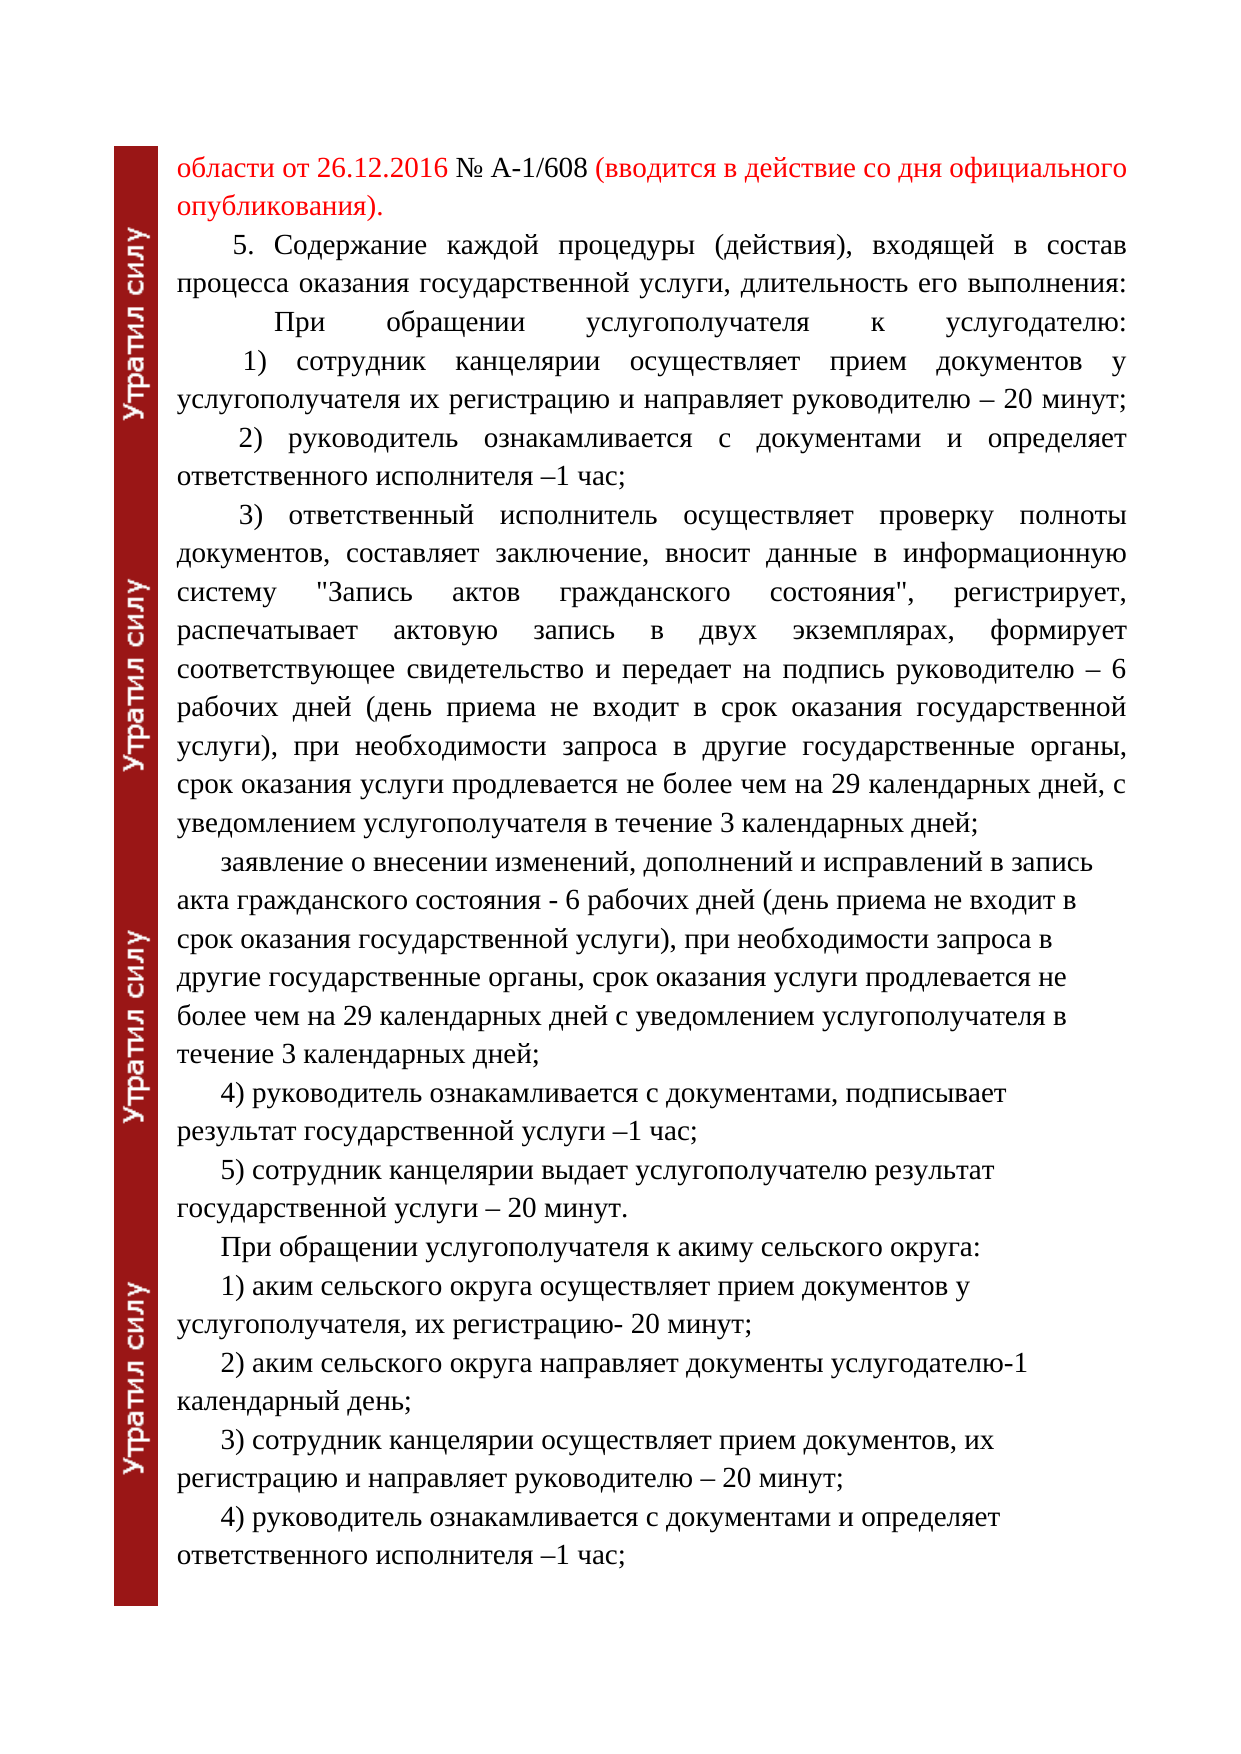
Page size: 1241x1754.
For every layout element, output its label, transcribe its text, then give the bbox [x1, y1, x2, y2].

text заявление о внесении изменений, дополнений и исправлений в запись акта гражданского состояния - 6 рабочих дней (день приема не входит в срок оказания государственной услуги), при необходимости запроса в другие государственные органы, срок оказания услуги продлевается не более чем на 29 календарных дней с уведомлением услугополучателя в течение 3 календарных дней; 4) руководитель ознакамливается с документами, подписывает результат государственной услуги –1 час; 5) сотрудник канцелярии выдает услугополучателю результат государственной услуги – 20 минут. При обращении услугополучателя к акиму сельского округа: 1) аким сельского округа осуществляет прием документов у услугополучателя, их регистрацию- 20 минут; 2) аким сельского округа направляет документы услугодателю-1 календарный день; 3) сотрудник канцелярии осуществляет прием документов, их регистрацию и направляет руководителю – 20 минут; 4) руководитель ознакамливается с документами и определяет ответственного исполнителя –1 час; [112, 844, 1128, 1601]
text 3) ответственный исполнитель осуществляет проверку полноты документов, составляет заключение, вносит данные в информационную систему "Запись актов гражданского состояния", регистрирует, распечатывает актовую запись в двух экземплярах, формирует соответствующее свидетельство и передает на подпись руководителю – 6 рабочих дней (день приема не входит в срок оказания государственной услуги), при необходимости запроса в другие государственные органы, срок оказания услуги продлевается не более чем на 29 календарных дней, с уведомлением услугополучателя в течение 3 календарных дней; [112, 497, 1128, 839]
picture [114, 492, 158, 497]
picture [114, 839, 158, 844]
picture [114, 1601, 158, 1606]
picture [114, 146, 158, 150]
